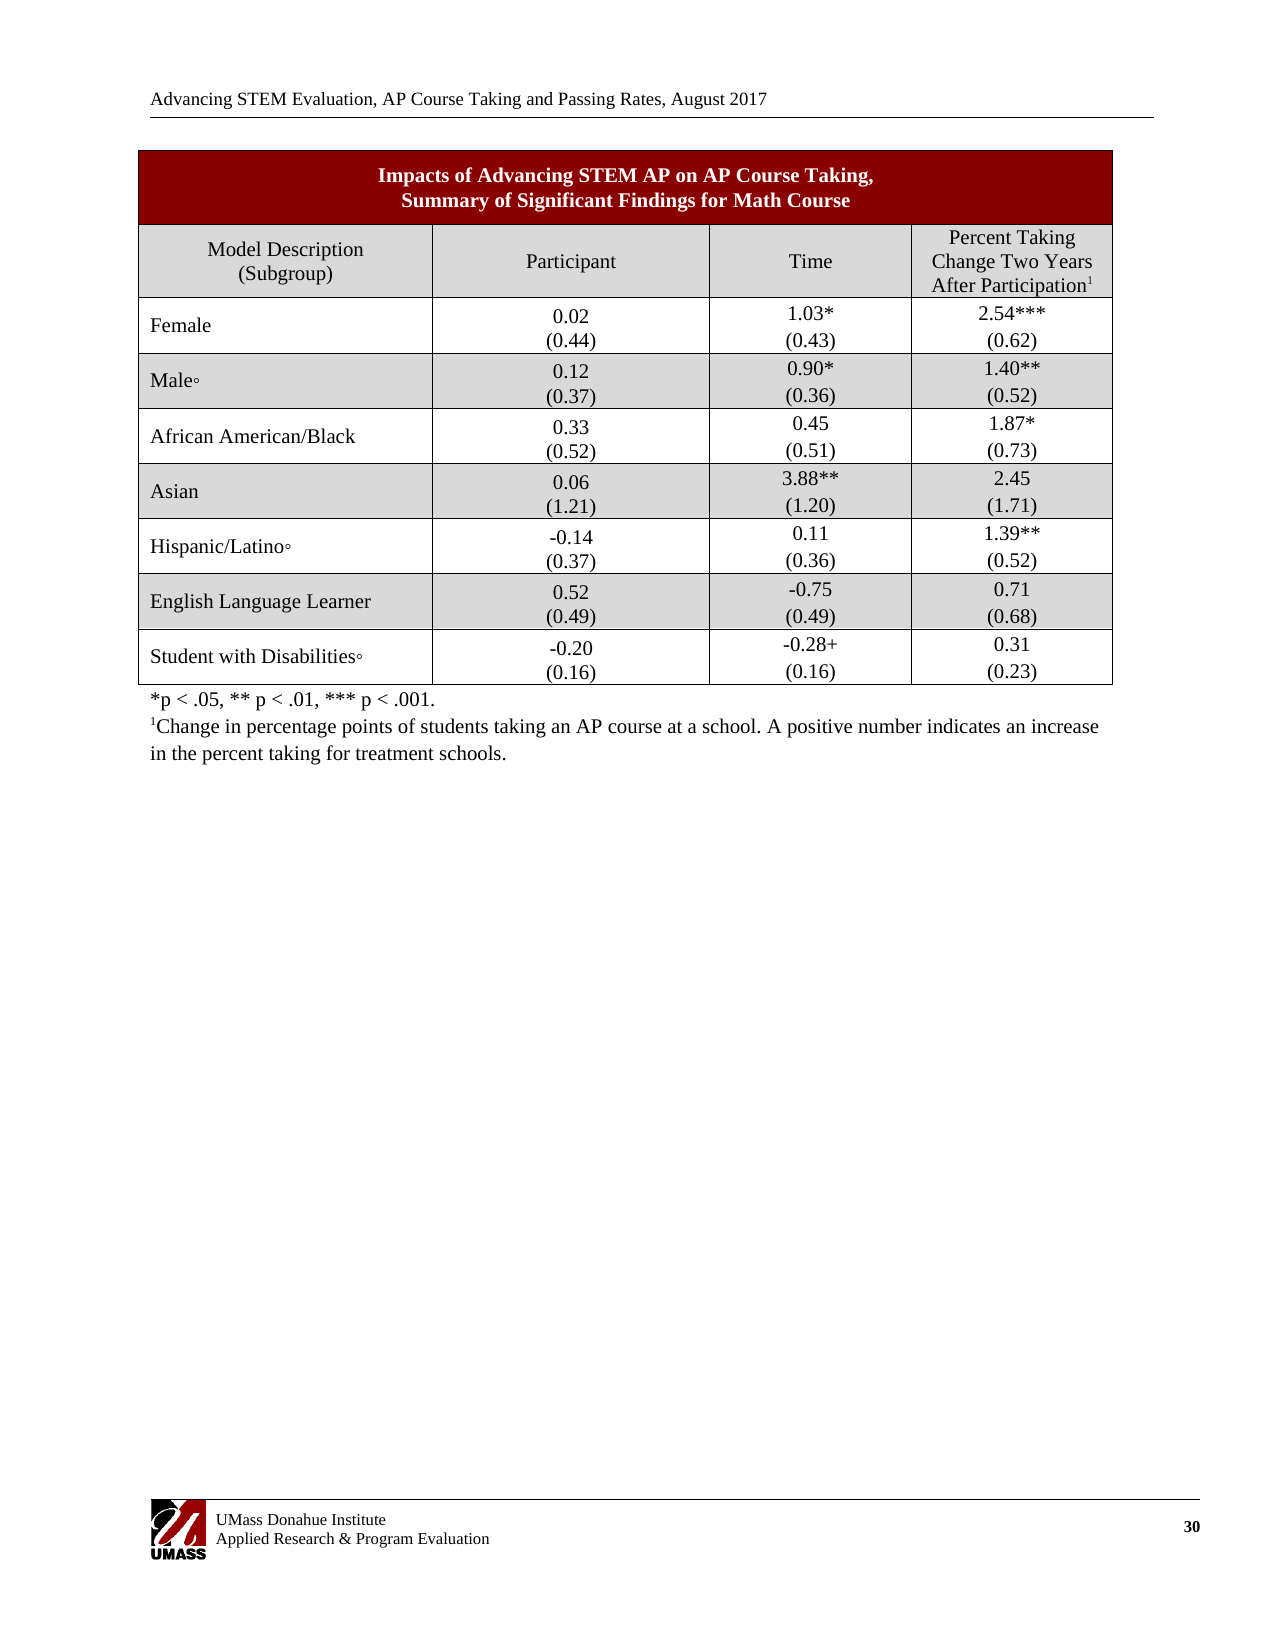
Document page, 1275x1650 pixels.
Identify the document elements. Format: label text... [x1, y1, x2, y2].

table_cell Asian [139, 464, 432, 518]
table_cell -0.28+ (0.16) [710, 630, 911, 684]
table_cell Male◦ [139, 354, 432, 408]
table_cell 0.31 (0.23) [912, 630, 1112, 684]
table_cell English Language Learner [139, 574, 432, 628]
table_cell 2.54*** (0.62) [912, 298, 1112, 352]
table_cell Time [710, 225, 911, 297]
table_cell 0.06 (1.21) [433, 464, 709, 518]
table_header Impacts of Advancing STEM AP on AP Course Taking, Summary of Significant Findings for Math Course [139, 151, 1112, 224]
table_cell 1.40** (0.52) [912, 354, 1112, 408]
table_cell 0.52 (0.49) [433, 574, 709, 628]
table_cell 3.88** (1.20) [710, 464, 911, 518]
table_cell 1.87* (0.73) [912, 409, 1112, 463]
table_cell 0.02 (0.44) [433, 298, 709, 352]
picture [150, 1500, 207, 1561]
table_cell 0.71 (0.68) [912, 574, 1112, 628]
table_cell 2.45 (1.71) [912, 464, 1112, 518]
table_cell Student with Disabilities◦ [139, 630, 432, 684]
table_cell -0.20 (0.16) [433, 630, 709, 684]
table_cell 0.45 (0.51) [710, 409, 911, 463]
table_cell 0.12 (0.37) [433, 354, 709, 408]
table_cell Model Description (Subgroup) [139, 225, 432, 297]
table_cell Percent Taking Change Two Years After Participation1 [912, 225, 1112, 297]
table_cell 1.39** (0.52) [912, 519, 1112, 573]
table_cell -0.14 (0.37) [433, 519, 709, 573]
table_cell 0.11 (0.36) [710, 519, 911, 573]
table_cell 0.90* (0.36) [710, 354, 911, 408]
table_cell 0.33 (0.52) [433, 409, 709, 463]
table_cell African American/Black [139, 409, 432, 463]
table_cell Participant [433, 225, 709, 297]
table_cell Female [139, 298, 432, 352]
table_cell -0.75 (0.49) [710, 574, 911, 628]
table_cell 1.03* (0.43) [710, 298, 911, 352]
table_cell *p < .05, ** p < .01, *** p < .001. 1Change in percentage points of students taking an AP course at a school. A positive number indicates an increase in the percent taking for treatment schools. [139, 685, 1113, 827]
table_cell Hispanic/Latino◦ [139, 519, 432, 573]
